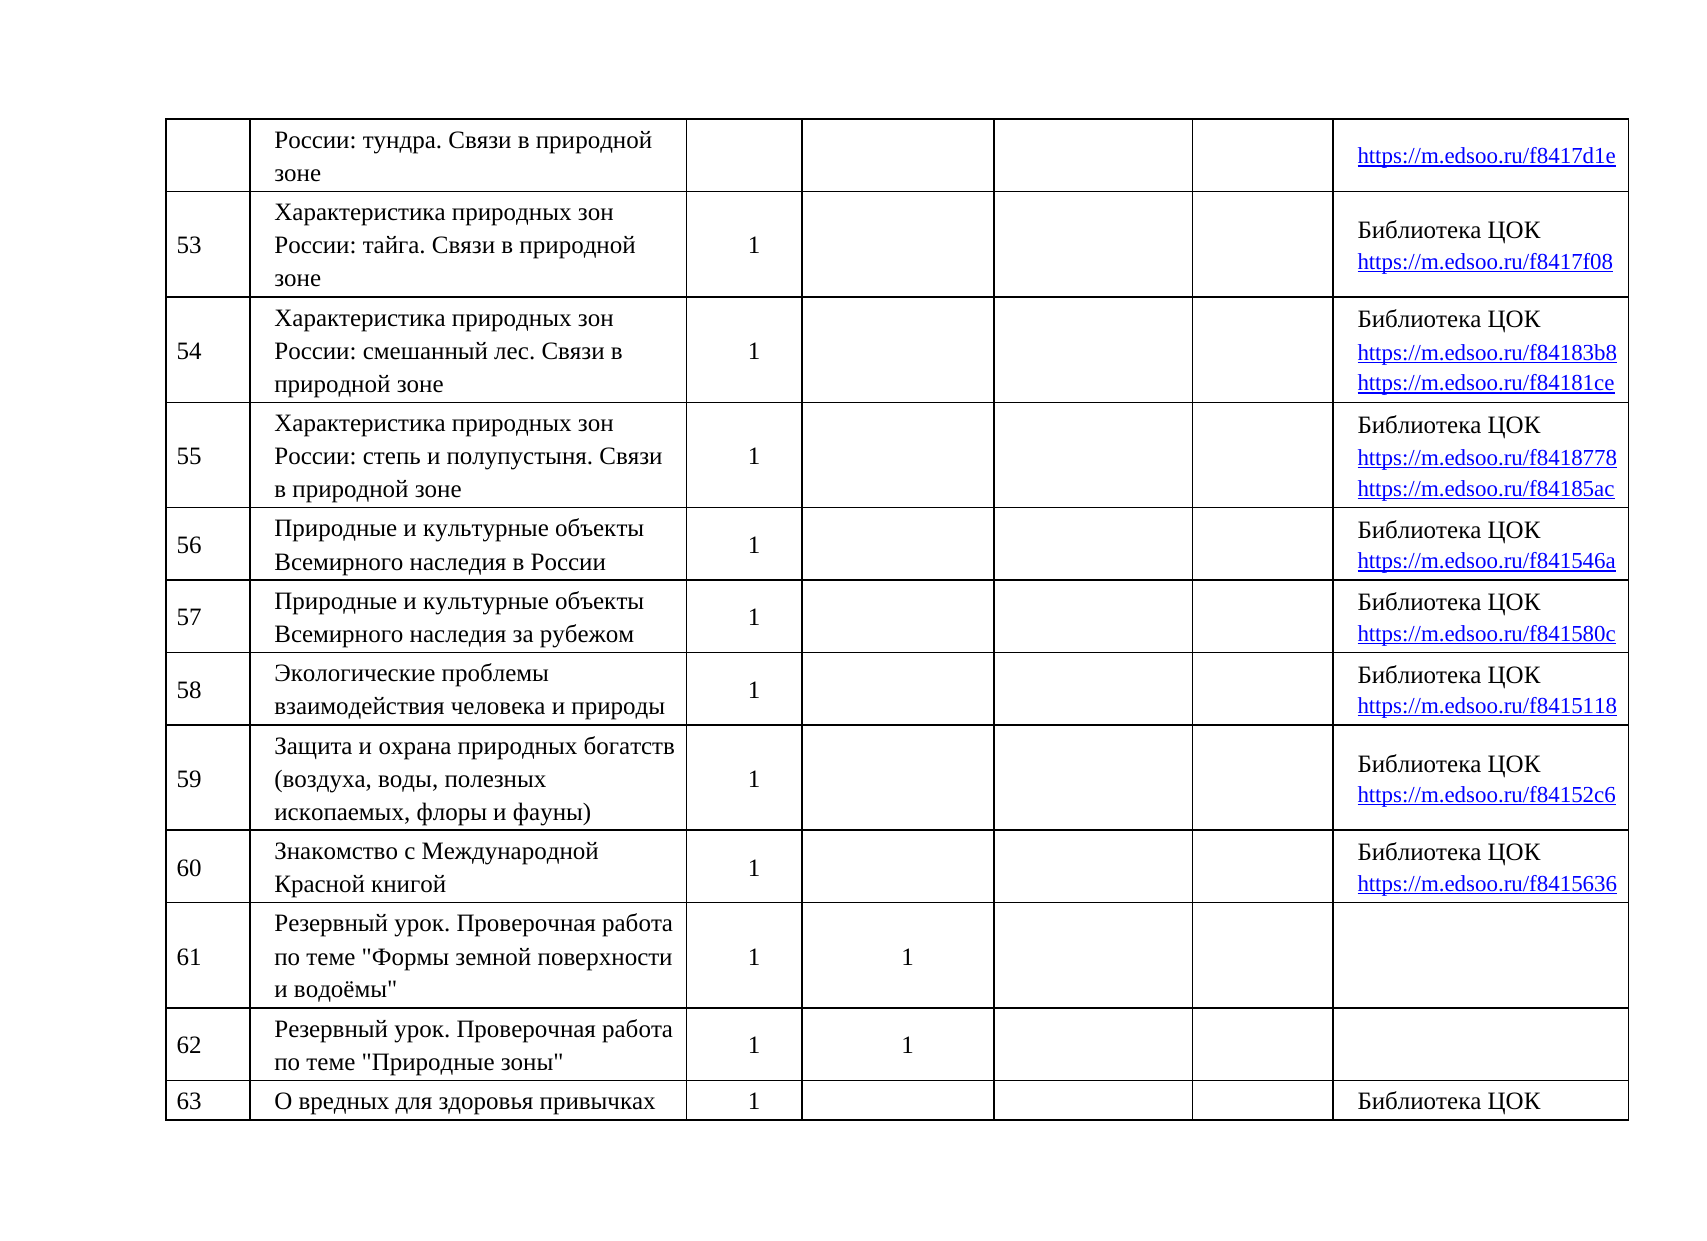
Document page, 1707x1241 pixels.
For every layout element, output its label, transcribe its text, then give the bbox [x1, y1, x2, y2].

table_cell 54 [167, 298, 249, 401]
table_cell [995, 1009, 1192, 1079]
table_cell Библиотека ЦОК https://m.edsoo.ru/f8417f08 [1334, 192, 1628, 296]
table_cell [803, 120, 993, 191]
table_cell 1 [687, 508, 801, 579]
table_cell Резервный урок. Проверочная работа по теме "Формы земной поверхности и водоёмы" [251, 903, 686, 1007]
table_cell [995, 508, 1192, 579]
table_cell [995, 831, 1192, 902]
table_cell [995, 1081, 1192, 1119]
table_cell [251, 1081, 686, 1119]
table_cell [995, 403, 1192, 507]
table_cell 1 [687, 1081, 801, 1119]
table_cell 1 [687, 403, 801, 507]
table_cell [803, 726, 993, 829]
table_cell 52 [167, 120, 249, 191]
table_cell Природные и культурные объекты Всемирного наследия в России [251, 508, 686, 579]
table_cell [803, 653, 993, 724]
table_cell [1193, 726, 1332, 829]
table_cell [1193, 581, 1332, 652]
table_cell Характеристика природных зон России: смешанный лес. Связи в природной зоне [251, 298, 686, 401]
table_cell [1193, 508, 1332, 579]
table_cell Защита и охрана природных богатств (воздуха, воды, полезных ископаемых, флоры и фауны) [251, 726, 686, 829]
table_cell [995, 120, 1192, 191]
table_cell 60 [167, 831, 249, 902]
table_cell Библиотека ЦОК https://m.edsoo.ru/f84152c6 [1334, 726, 1628, 829]
table_cell [995, 298, 1192, 401]
table_cell Экологические проблемы взаимодействия человека и природы [251, 653, 686, 724]
table_cell [803, 581, 993, 652]
table_cell [995, 192, 1192, 296]
table_cell [995, 581, 1192, 652]
table_cell 1 [687, 298, 801, 401]
table_cell [995, 903, 1192, 1007]
table_cell 1 [687, 581, 801, 652]
table_cell [803, 298, 993, 401]
table_cell 53 [167, 192, 249, 296]
table_cell 62 [167, 1009, 249, 1079]
table_cell [803, 1081, 993, 1119]
table_cell [1193, 1081, 1332, 1119]
table_cell Библиотека ЦОК https://m.edsoo.ru/f84183b8 https://m.edsoo.ru/f84181ce [1334, 298, 1628, 401]
table_cell [1193, 653, 1332, 724]
table_cell 1 [687, 903, 801, 1007]
table_cell Библиотека ЦОК https://m.edsoo.ru/f8418778 https://m.edsoo.ru/f84185ac [1334, 403, 1628, 507]
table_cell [1334, 1081, 1628, 1119]
table_cell Библиотека ЦОК https://m.edsoo.ru/f841580c [1334, 581, 1628, 652]
table_cell [1193, 298, 1332, 401]
table_cell 58 [167, 653, 249, 724]
table_cell 1 [687, 1009, 801, 1079]
table_cell [995, 653, 1192, 724]
table_cell 59 [167, 726, 249, 829]
table_cell [1193, 403, 1332, 507]
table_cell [1334, 120, 1628, 191]
table_cell 1 [687, 831, 801, 902]
table_cell Резервный урок. Проверочная работа по теме "Природные зоны" [251, 1009, 686, 1079]
table_cell 1 [803, 1009, 993, 1079]
table_cell 61 [167, 903, 249, 1007]
table_cell [803, 403, 993, 507]
table_cell [803, 508, 993, 579]
table_cell 1 [687, 192, 801, 296]
table_cell 56 [167, 508, 249, 579]
table_cell [1193, 192, 1332, 296]
table_cell [803, 192, 993, 296]
table_cell [1193, 1009, 1332, 1079]
table_cell [1334, 903, 1628, 1007]
table_cell Библиотека ЦОК https://m.edsoo.ru/f841546a [1334, 508, 1628, 579]
table_cell 63 [167, 1081, 249, 1119]
table_cell 1 [687, 653, 801, 724]
table_cell [803, 831, 993, 902]
table_cell Природные и культурные объекты Всемирного наследия за рубежом [251, 581, 686, 652]
table_cell Характеристика природных зон России: тайга. Связи в природной зоне [251, 192, 686, 296]
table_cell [251, 120, 686, 191]
table_cell Библиотека ЦОК https://m.edsoo.ru/f8415118 [1334, 653, 1628, 724]
table_cell 1 [687, 726, 801, 829]
table_cell [995, 726, 1192, 829]
table_cell Знакомство с Международной Красной книгой [251, 831, 686, 902]
table_cell 57 [167, 581, 249, 652]
table_cell [1334, 1009, 1628, 1079]
table_cell 1 [687, 120, 801, 191]
table_cell 1 [803, 903, 993, 1007]
table_cell [1193, 903, 1332, 1007]
table_cell [1193, 831, 1332, 902]
table_cell [1193, 120, 1332, 191]
table_cell 55 [167, 403, 249, 507]
table_cell Характеристика природных зон России: степь и полупустыня. Связи в природной зоне [251, 403, 686, 507]
table_cell Библиотека ЦОК https://m.edsoo.ru/f8415636 [1334, 831, 1628, 902]
